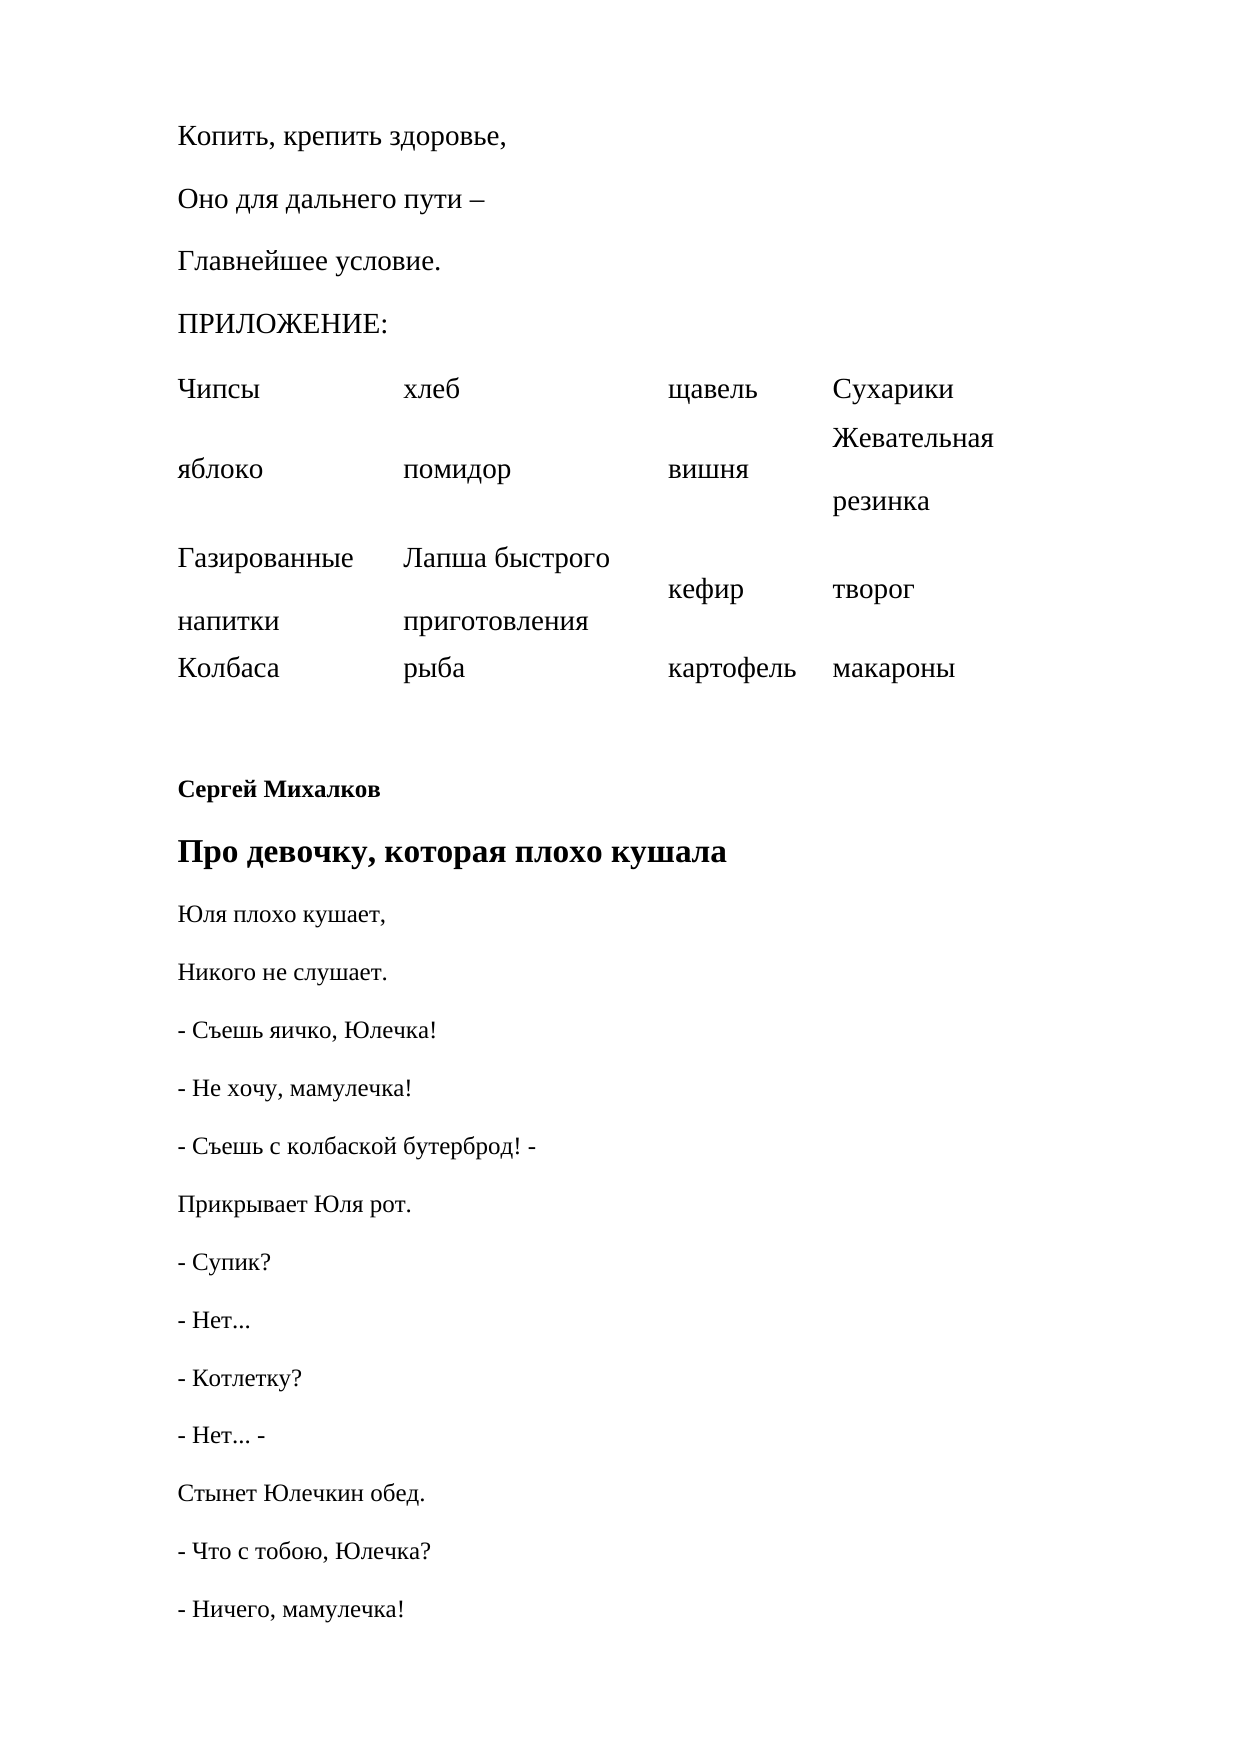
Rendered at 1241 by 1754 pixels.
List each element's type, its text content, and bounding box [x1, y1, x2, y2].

table_cell кефир [668, 529, 832, 648]
text - Котлетку? [177, 1363, 1152, 1391]
text - Супик? [177, 1247, 1152, 1276]
text Про девочку, которая плохо кушала [177, 832, 1152, 870]
text Стынет Юлечкин обед. [177, 1478, 1152, 1507]
table_cell Колбаса [177, 648, 403, 687]
text - Нет... - [177, 1421, 1152, 1449]
text - Что с тобою, Юлечка? [177, 1536, 1152, 1565]
table_cell Газированные напитки [177, 529, 403, 648]
text Юля плохо кушает, [177, 899, 1152, 928]
text Копить, крепить здоровье, [177, 118, 1152, 152]
table_cell вишня [668, 408, 832, 529]
text Прикрывает Юля рот. [177, 1189, 1152, 1218]
text - Нет... [177, 1305, 1152, 1333]
table_cell Жевательная резинка [833, 408, 1039, 529]
table_cell рыба [403, 648, 668, 687]
table_header хлеб [403, 369, 668, 408]
text ПРИЛОЖЕНИЕ: [177, 306, 1152, 340]
table_cell помидор [403, 408, 668, 529]
text - Ничего, мамулечка! [177, 1594, 1152, 1623]
text Никого не слушает. [177, 957, 1152, 986]
text Главнейшее условие. [177, 243, 1152, 277]
table_header Сухарики [833, 369, 1039, 408]
text Сергей Михалков [177, 774, 1152, 803]
text Оно для дальнего пути – [177, 181, 1152, 214]
table_header Чипсы [177, 369, 403, 408]
table_cell Лапша быстрого приготовления [403, 529, 668, 648]
table_header щавель [668, 369, 832, 408]
text - Съешь яичко, Юлечка! [177, 1015, 1152, 1044]
table_cell картофель [668, 648, 832, 687]
text - Съешь с колбаской бутерброд! - [177, 1131, 1152, 1160]
text - Не хочу, мамулечка! [177, 1073, 1152, 1102]
table_cell творог [833, 529, 1039, 648]
table_cell макароны [833, 648, 1039, 687]
table_cell яблоко [177, 408, 403, 529]
